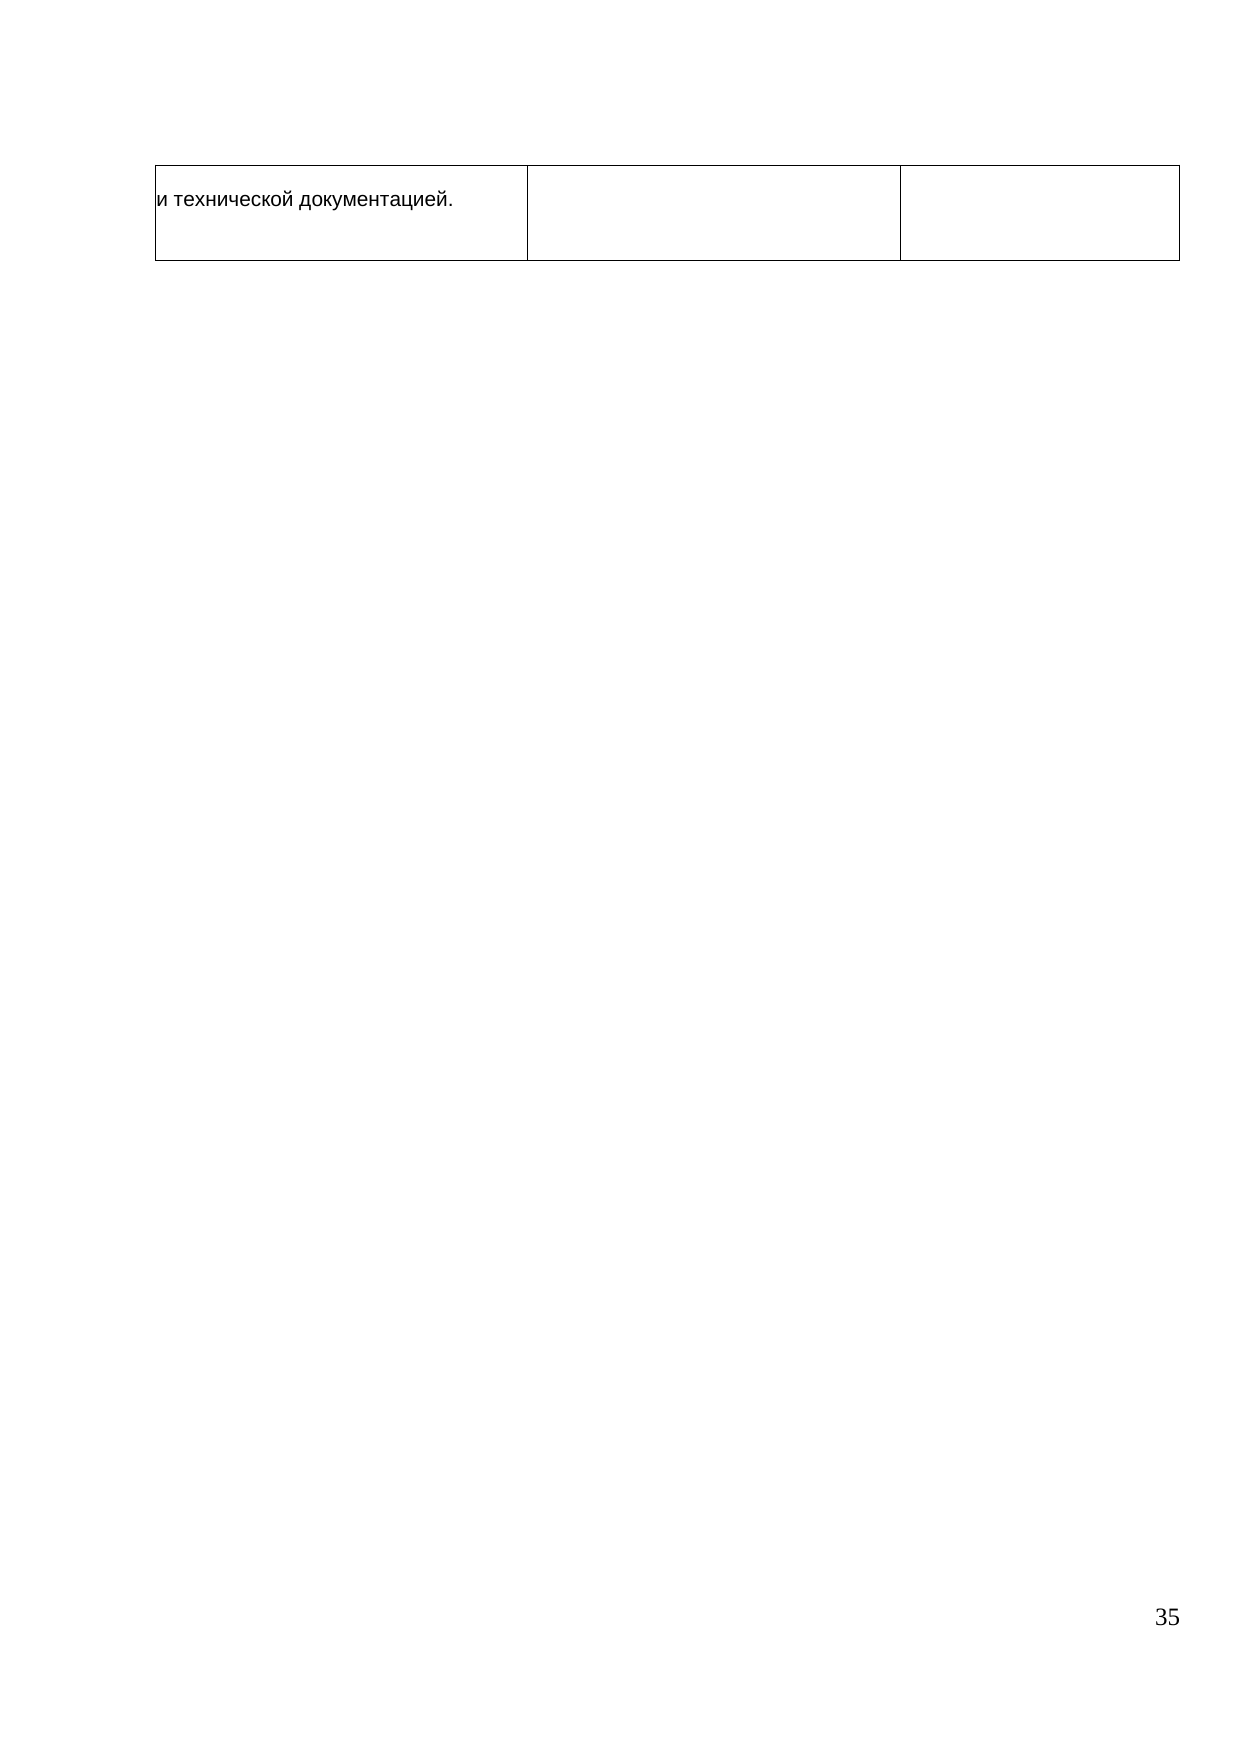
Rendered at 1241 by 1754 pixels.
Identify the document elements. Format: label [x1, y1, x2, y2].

table_cell [156, 166, 527, 260]
table_cell [901, 166, 1179, 260]
table_cell [528, 166, 900, 260]
